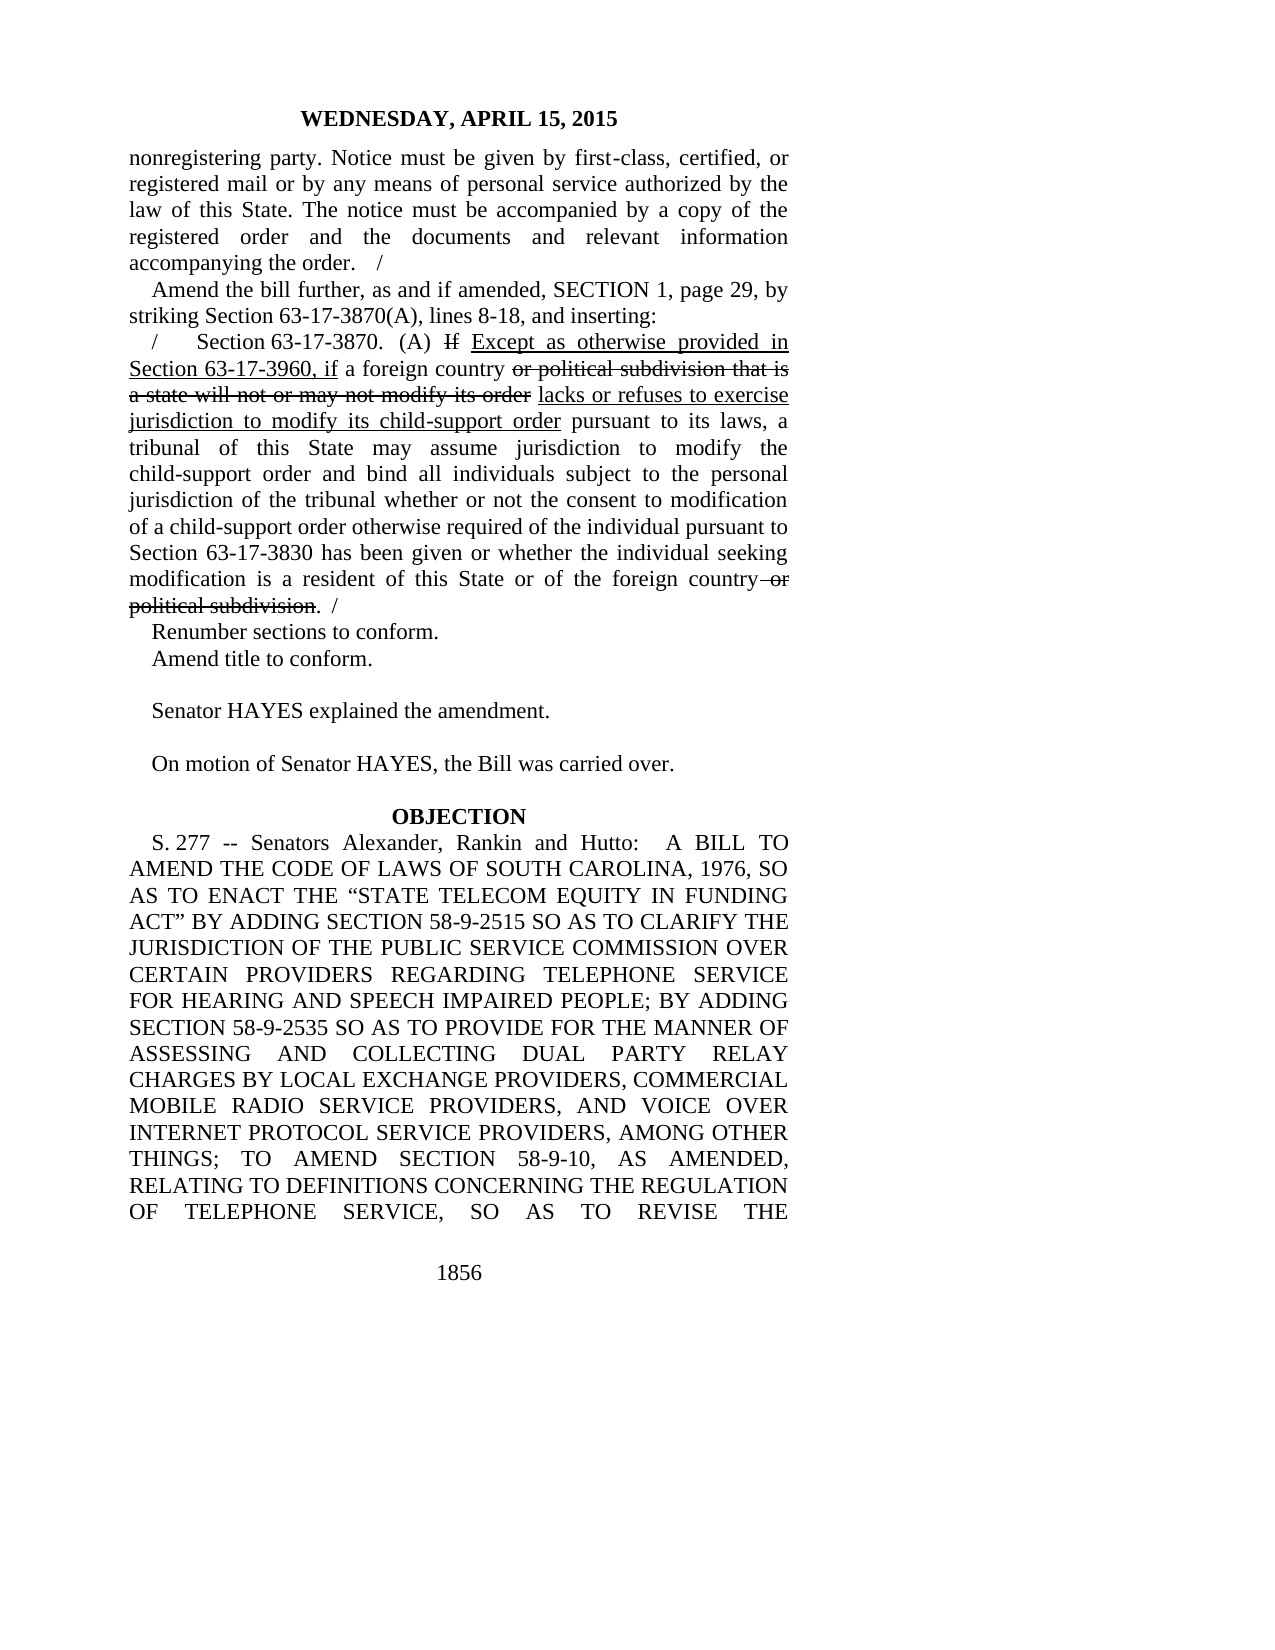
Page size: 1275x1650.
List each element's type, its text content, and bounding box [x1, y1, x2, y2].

text / Section 63-17-3870. (A) If Except as otherwise provided in Section 63-17-3960, if a foreign country or political subdivision that is a state will not or may not modify its order lacks or refuses to exercise jurisdiction to modify its child-support order pursuant to its laws, a tribunal of this State may assume jurisdiction to modify the child-support order and bind all individuals subject to the personal jurisdiction of the tribunal whether or not the consent to modification of a child-support order otherwise required of the individual pursuant to Section 63-17-3830 has been given or whether the individual seeking modification is a resident of this State or of the foreign country or political subdivision. / [129, 328, 789, 618]
text Amend title to conform. [129, 644, 789, 671]
text Senator HAYES explained the amendment. [129, 697, 789, 724]
text OBJECTION [129, 803, 789, 829]
text Renumber sections to conform. [129, 618, 789, 644]
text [129, 144, 789, 276]
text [129, 829, 789, 1224]
text Amend the bill further, as and if amended, SECTION 1, page 29, by striking Section 63-17-3870(A), lines 8-18, and inserting: [129, 276, 789, 328]
text On motion of Senator HAYES, the Bill was carried over. [129, 750, 789, 776]
